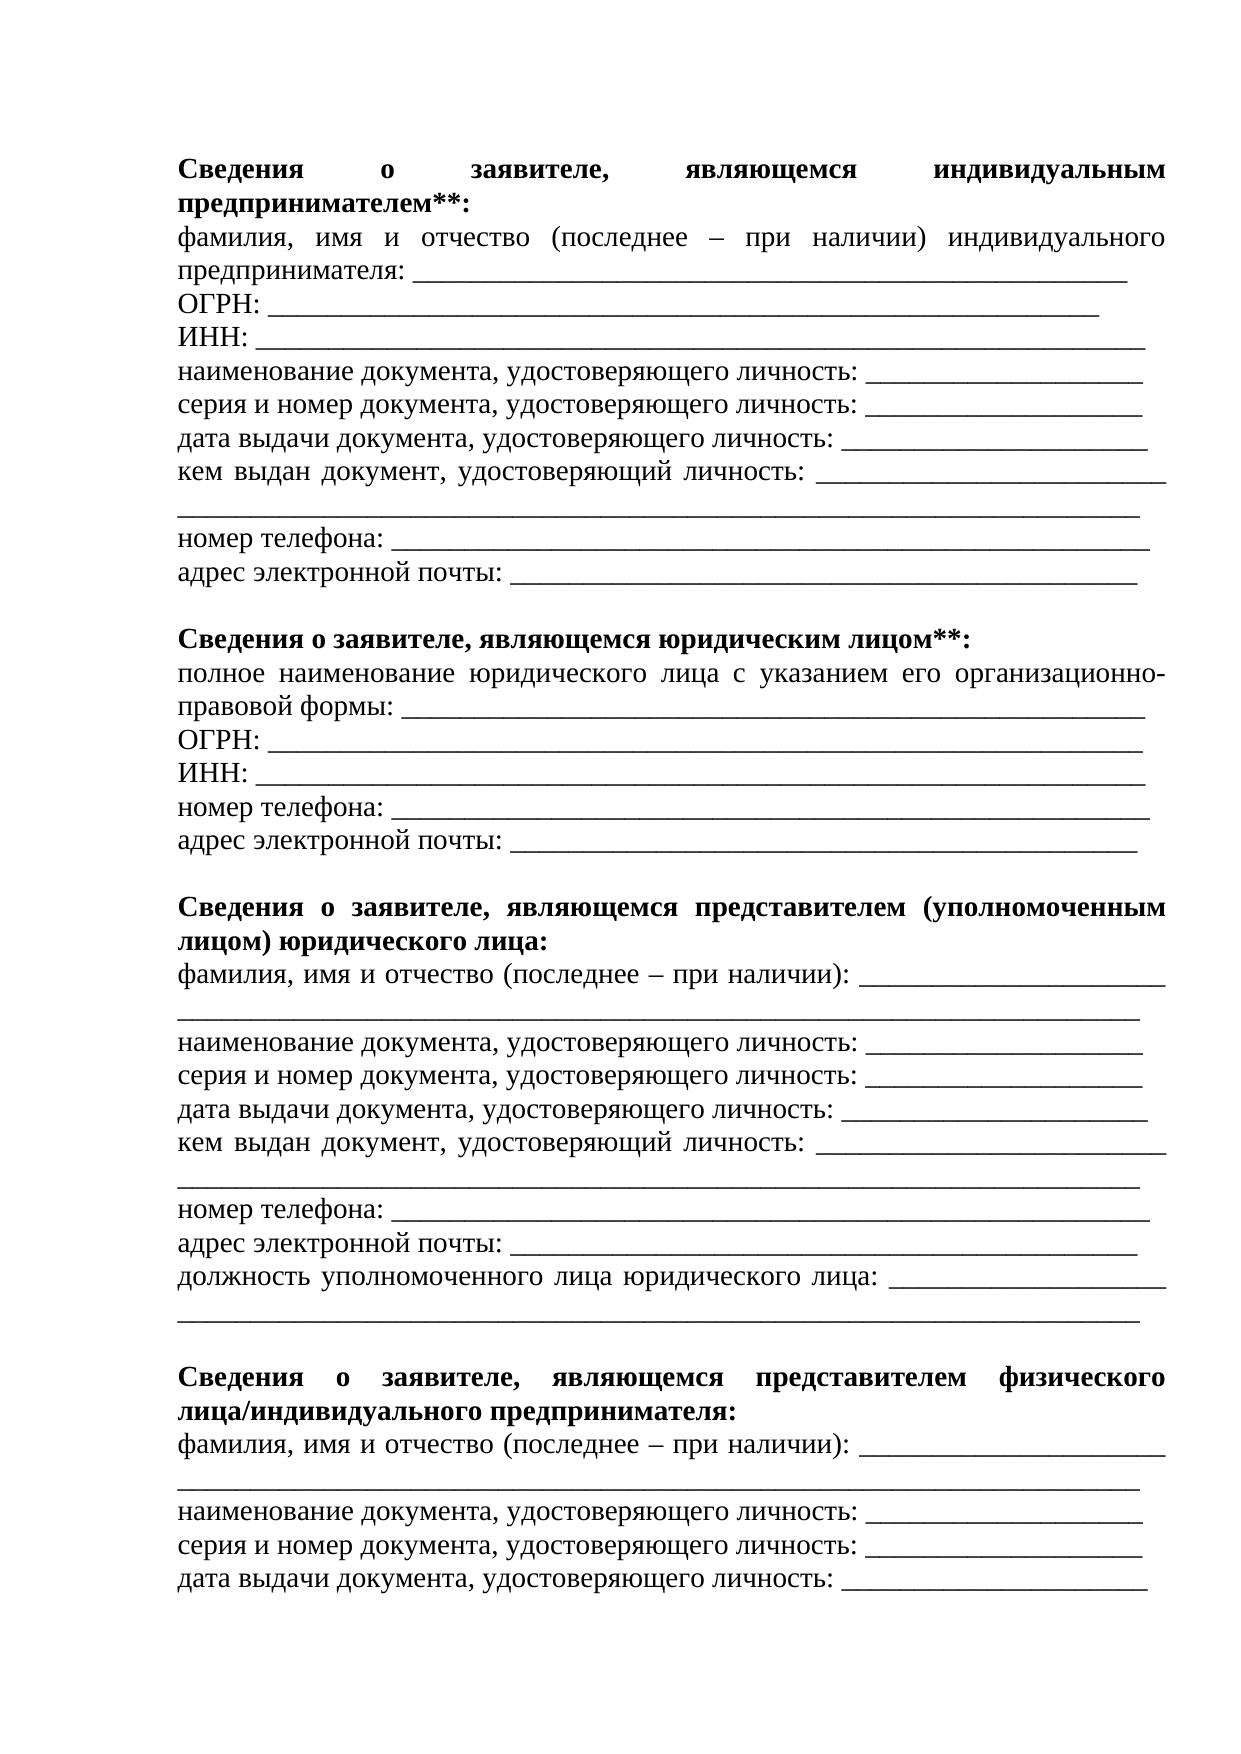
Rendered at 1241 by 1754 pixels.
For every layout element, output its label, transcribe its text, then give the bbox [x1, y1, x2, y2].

text Сведения о заявителе, являющемся представителем физического лица/индивидуального предпринимателя: [177, 1359, 1167, 1426]
text номер телефона: ____________________________________________________ [177, 521, 1167, 554]
text адрес электронной почты: ___________________________________________ [177, 1225, 1167, 1258]
text номер телефона: ____________________________________________________ [177, 789, 1167, 822]
text ИНН: _____________________________________________________________ [177, 319, 1167, 353]
text номер телефона: ____________________________________________________ [177, 1191, 1167, 1225]
text дата выдачи документа, удостоверяющего личность: _____________________ [177, 1560, 1167, 1594]
text фамилия, имя и отчество (последнее – при наличии): _____________________ __________________________________________________________________ [177, 1426, 1167, 1493]
text Сведения о заявителе, являющемся представителем (уполномоченным лицом) юридического лица: [177, 889, 1167, 957]
text адрес электронной почты: ___________________________________________ [177, 554, 1167, 588]
text наименование документа, удостоверяющего личность: ___________________ [177, 1493, 1167, 1527]
text ИНН: _____________________________________________________________ [177, 755, 1167, 789]
text серия и номер документа, удостоверяющего личность: ___________________ [177, 1527, 1167, 1560]
text наименование документа, удостоверяющего личность: ___________________ [177, 353, 1167, 386]
text кем выдан документ, удостоверяющий личность: ________________________ __________________________________________________________________ [177, 1124, 1167, 1191]
text ОГРН: _________________________________________________________ [177, 286, 1167, 319]
text должность уполномоченного лица юридического лица: ___________________ __________________________________________________________________ [177, 1258, 1167, 1326]
text кем выдан документ, удостоверяющий личность: ________________________ __________________________________________________________________ [177, 453, 1167, 521]
text серия и номер документа, удостоверяющего личность: ___________________ [177, 1057, 1167, 1091]
text фамилия, имя и отчество (последнее – при наличии): _____________________ __________________________________________________________________ [177, 957, 1167, 1024]
text ОГРН: ____________________________________________________________ [177, 722, 1167, 755]
text наименование документа, удостоверяющего личность: ___________________ [177, 1024, 1167, 1057]
text дата выдачи документа, удостоверяющего личность: _____________________ [177, 1091, 1167, 1124]
text дата выдачи документа, удостоверяющего личность: _____________________ [177, 420, 1167, 453]
text Сведения о заявителе, являющемся юридическим лицом**: [177, 621, 1167, 655]
text адрес электронной почты: ___________________________________________ [177, 822, 1167, 856]
text Сведения о заявителе, являющемся индивидуальным предпринимателем**: [177, 152, 1167, 219]
text полное наименование юридического лица с указанием его организационно-правовой формы: ___________________________________________________ [177, 655, 1167, 722]
text серия и номер документа, удостоверяющего личность: ___________________ [177, 386, 1167, 420]
text фамилия, имя и отчество (последнее – при наличии) индивидуального предпринимателя: _________________________________________________ [177, 219, 1167, 286]
